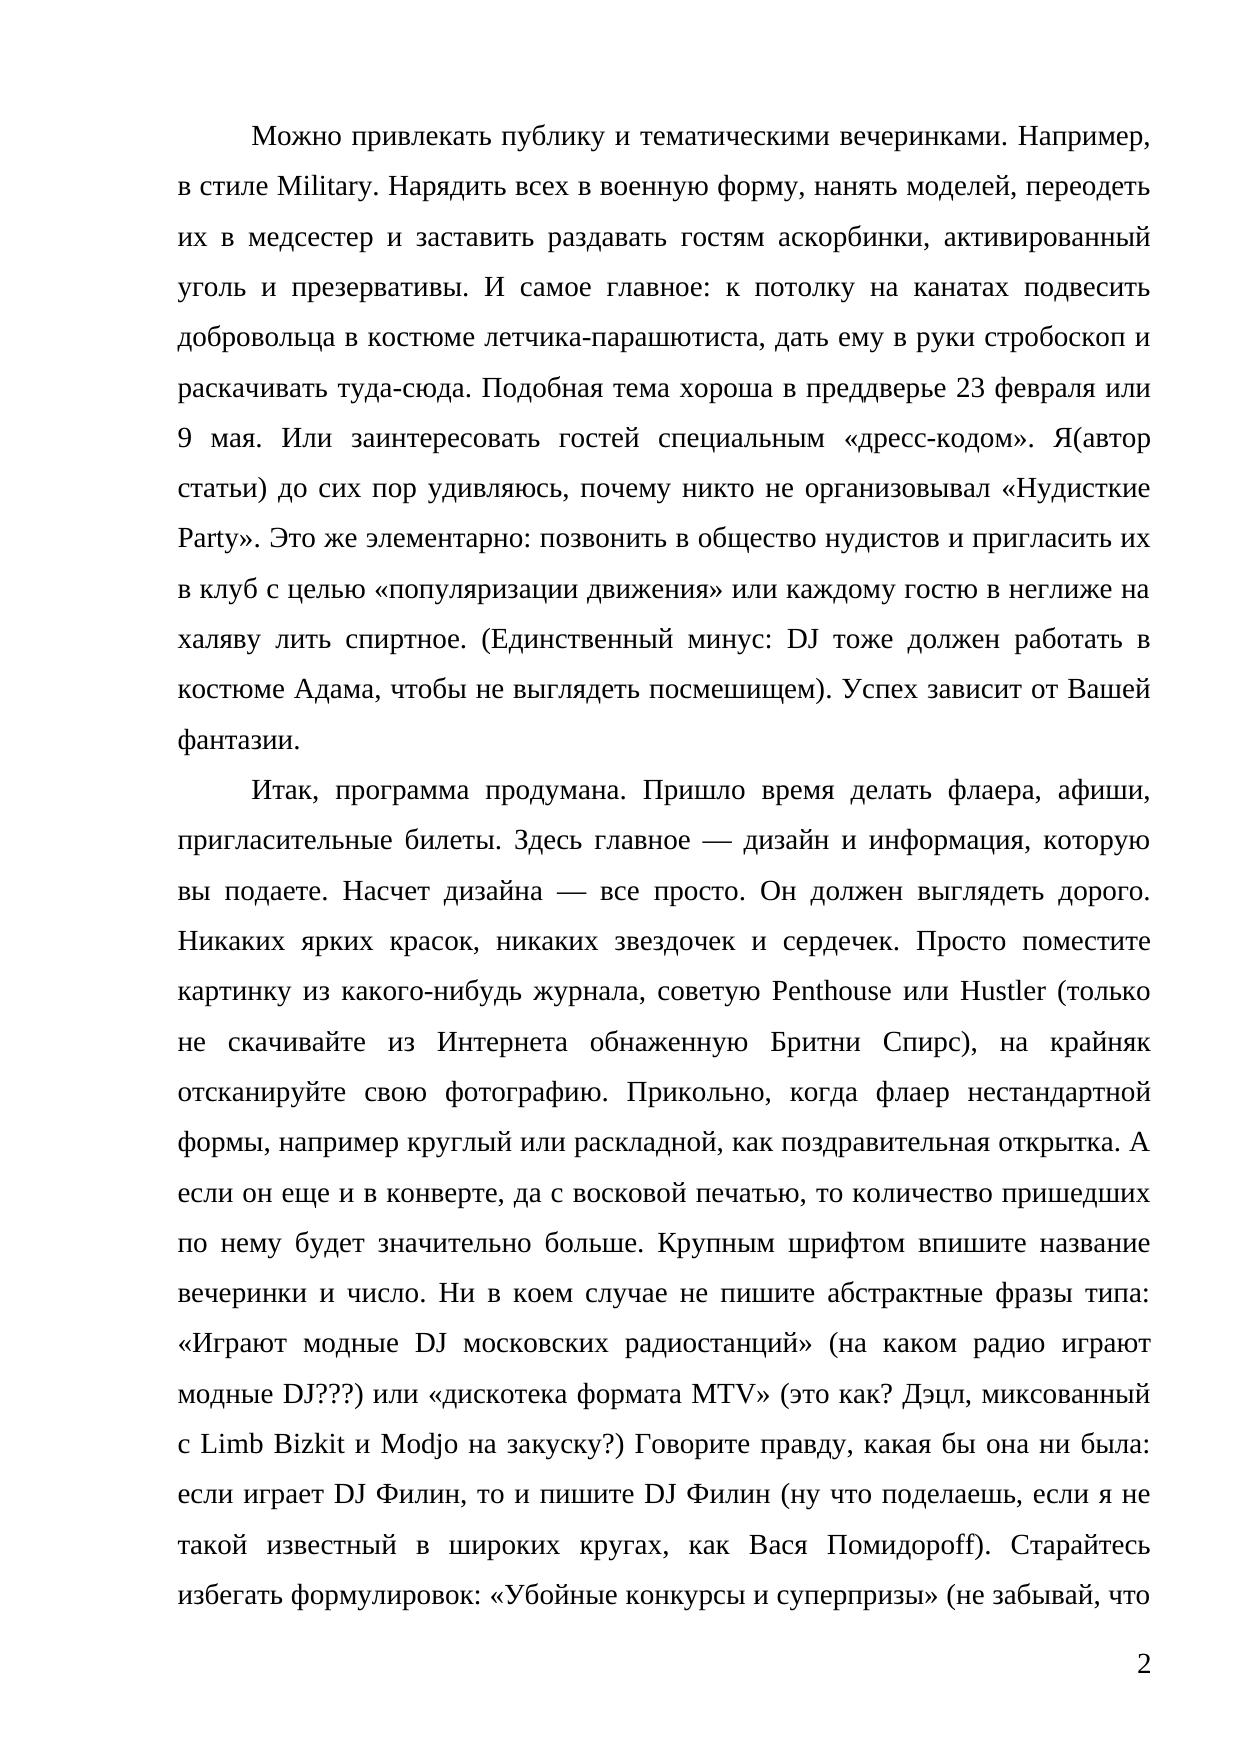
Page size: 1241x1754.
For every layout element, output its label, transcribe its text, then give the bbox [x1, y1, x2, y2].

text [177, 772, 1152, 1611]
text Можно привлекать публику и тематическими вечеринками. Например, в стиле Military. Нарядить всех в военную форму, нанять моделей, переодеть их в медсестер и заставить раздавать гостям аскорбинки, активированный уголь и презервативы. И самое главное: к потолку на канатах подвесить добровольца в костюме летчика-парашютиста, дать ему в руки стробоскоп и раскачивать туда-сюда. Подобная тема хороша в преддверье 23 февраля или 9 мая. Или заинтересовать гостей специальным «дресс-кодом». Я(автор статьи) до сих пор удивляюсь, почему никто не организовывал «Нудисткие Party». Это же элементарно: позвонить в общество нудистов и пригласить их в клуб с целью «популяризации движения» или каждому гостю в неглиже на халяву лить спиртное. (Единственный минус: DJ тоже должен работать в костюме Адама, чтобы не выглядеть посмешищем). Успех зависит от Вашей фантазии. [177, 118, 1152, 755]
